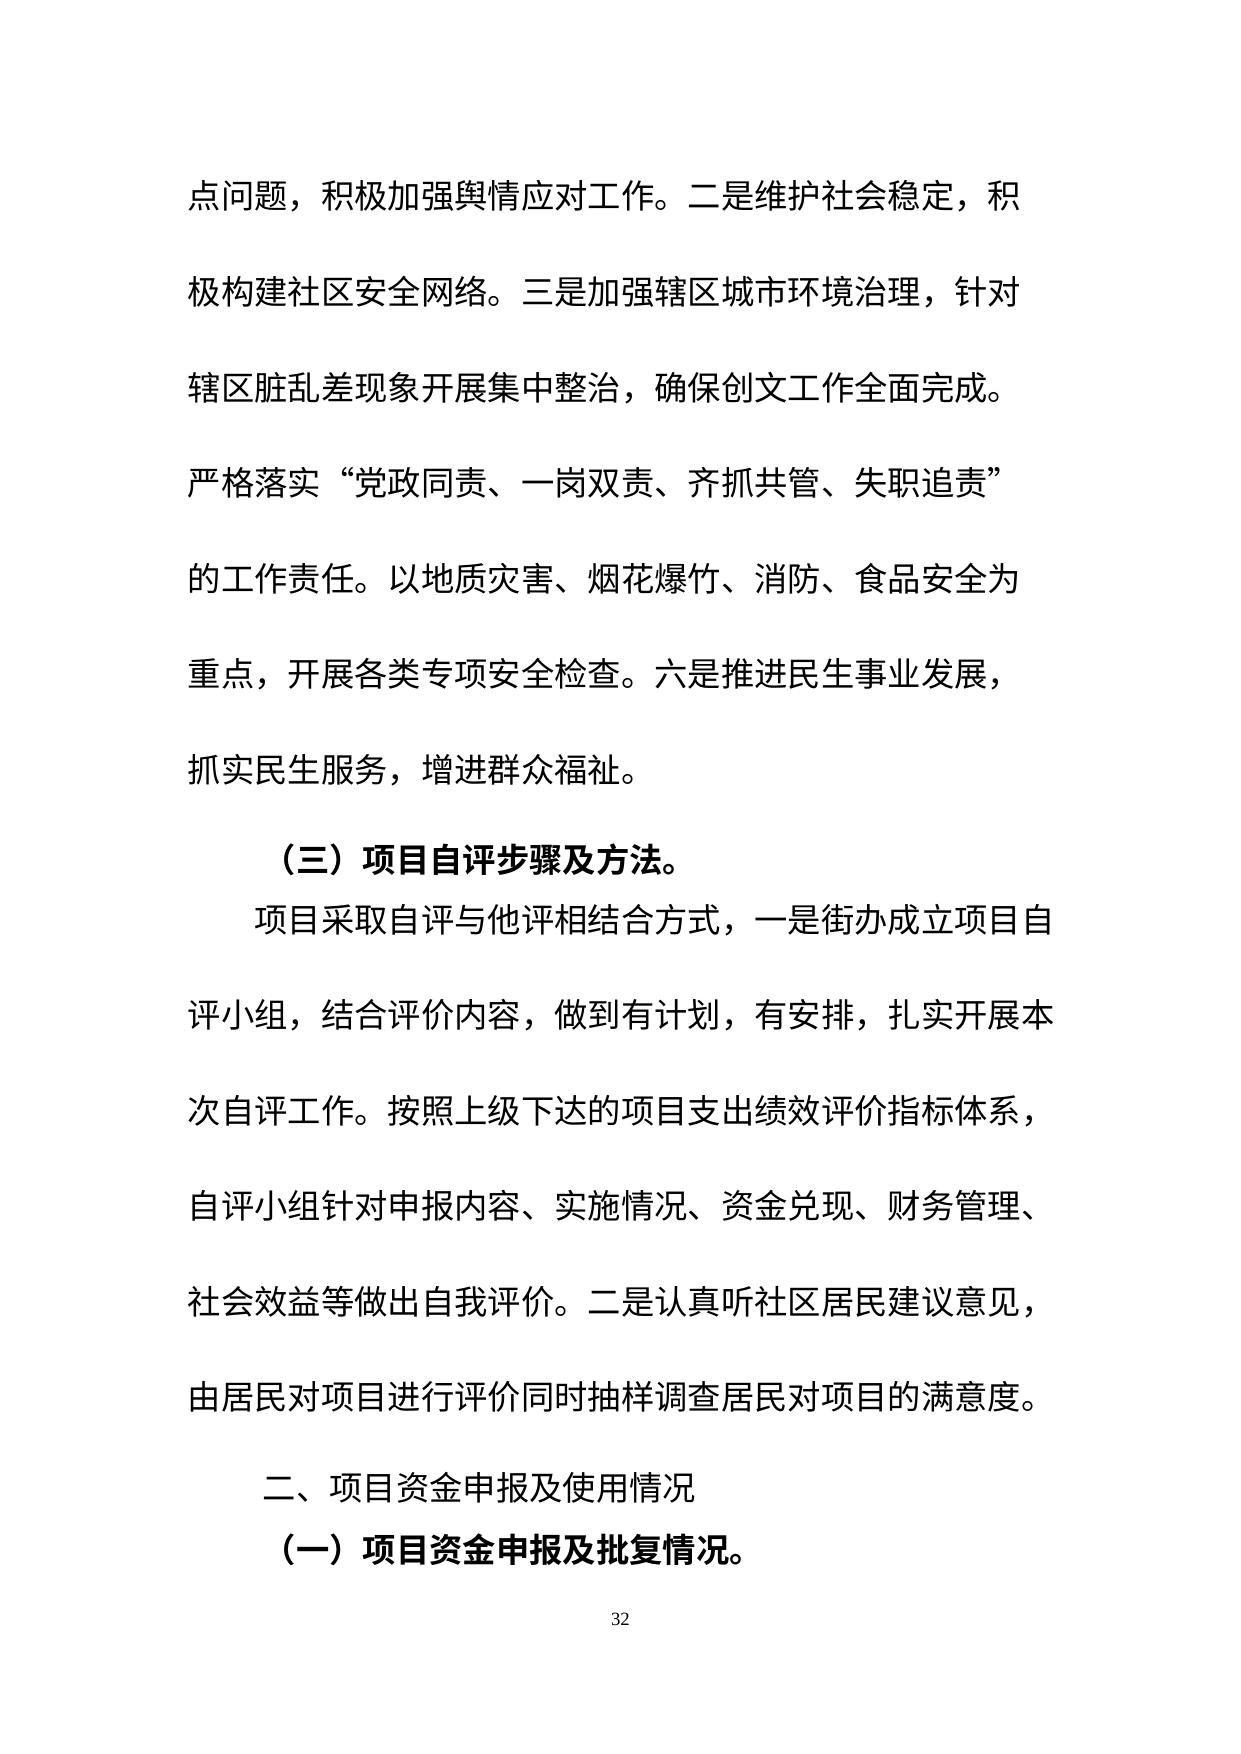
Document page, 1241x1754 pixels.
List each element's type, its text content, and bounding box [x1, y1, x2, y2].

text 项目采取自评与他评相结合方式，一是街办成立项目自评小组，结合评价内容，做到有计划，有安排，扎实开展本次自评工作。按照上级下达的项目支出绩效评价指标体系，自评小组针对申报内容、实施情况、资金兑现、财务管理、社会效益等做出自我评价。二是认真听社区居民建议意见，由居民对项目进行评价同时抽样调查居民对项目的满意度。 [187, 885, 1063, 1428]
text （三）项目自评步骤及方法。 [187, 823, 1053, 885]
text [187, 162, 1053, 800]
text 二、项目资金申报及使用情况 [187, 1450, 1053, 1513]
text （一）项目资金申报及批复情况。 [187, 1513, 1053, 1575]
